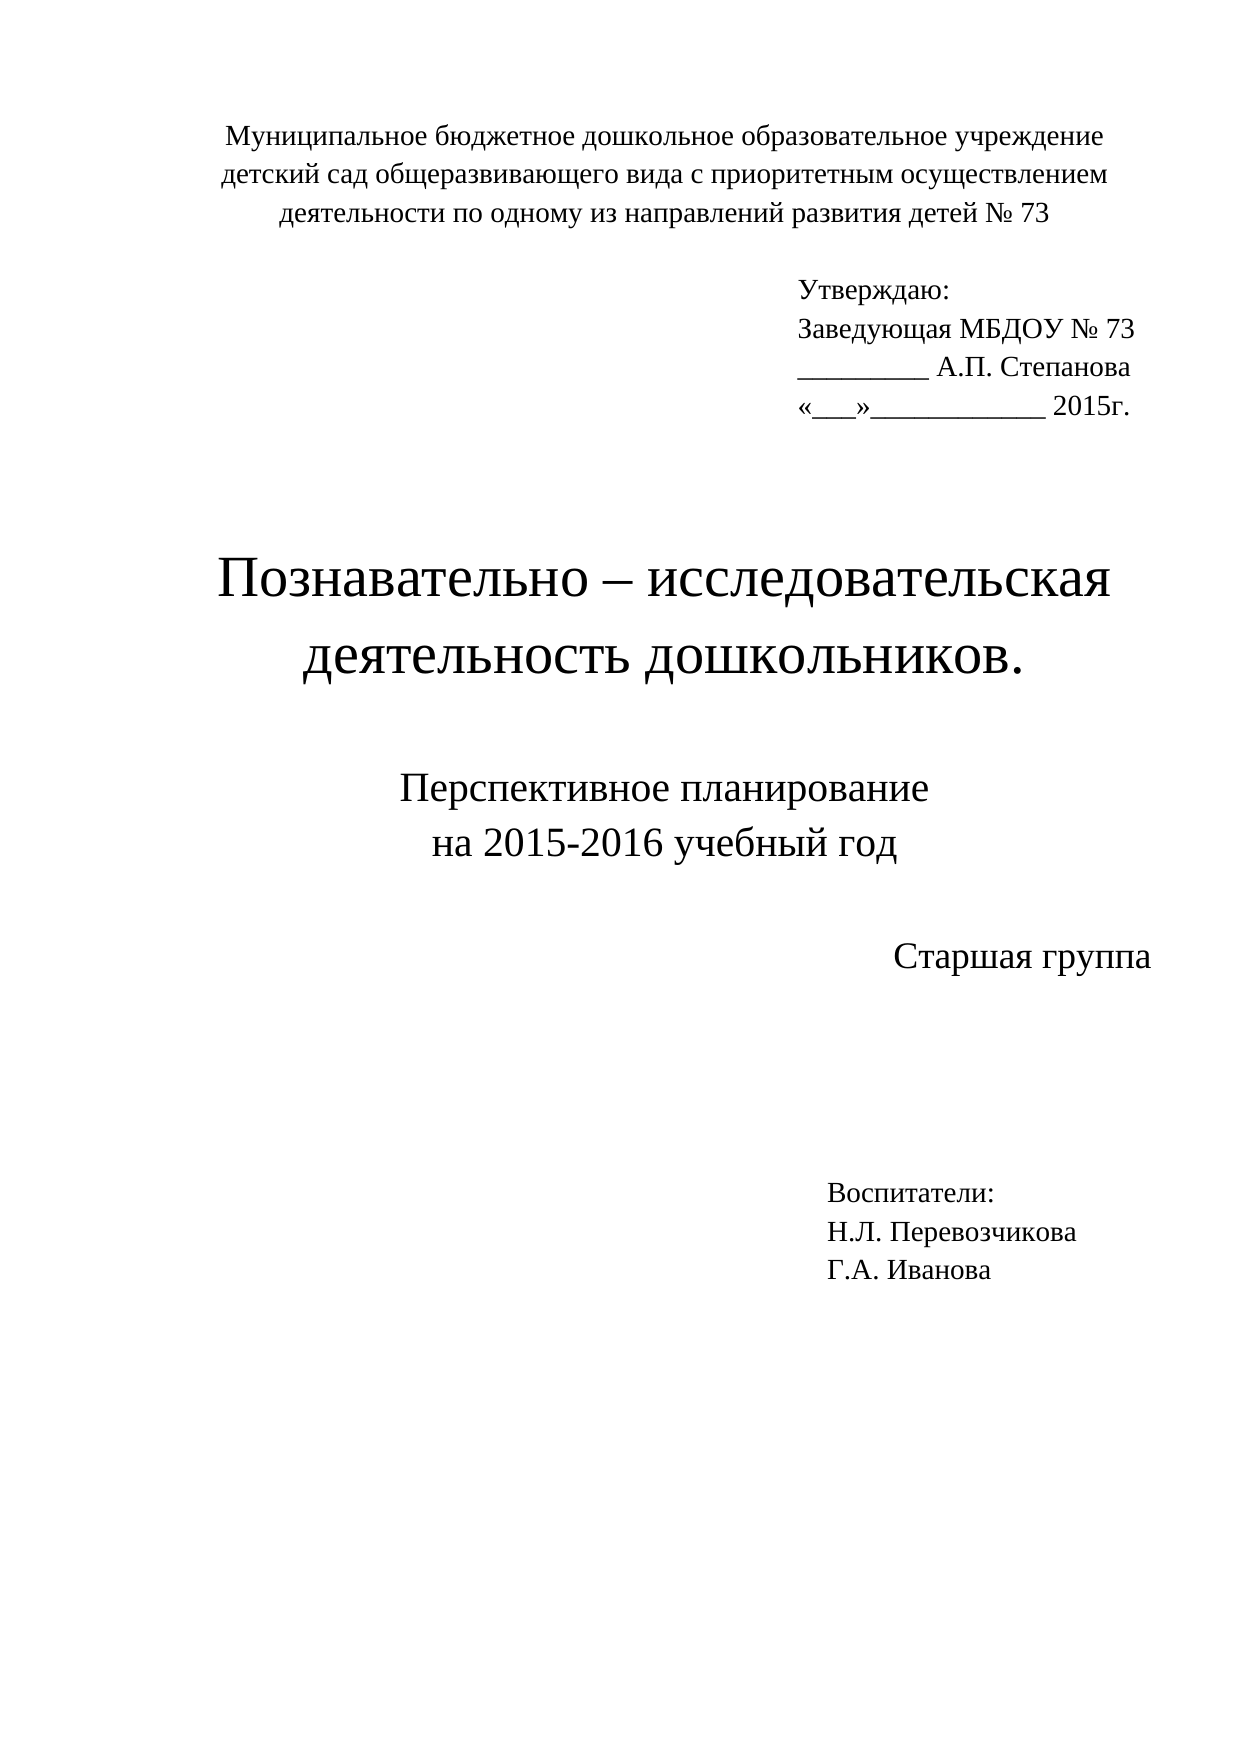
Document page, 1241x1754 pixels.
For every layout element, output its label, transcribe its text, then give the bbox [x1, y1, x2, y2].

text Познавательно – исследовательская деятельность дошкольников. [177, 542, 1152, 686]
text _________ А.П. Степанова [177, 349, 1152, 383]
text Перспективное планирование [177, 762, 1152, 810]
text Н.Л. Перевозчикова [177, 1214, 1152, 1247]
text Воспитатели: [177, 1175, 1152, 1209]
text Старшая группа [177, 933, 1152, 976]
text Г.А. Иванова [177, 1252, 1152, 1286]
text Муниципальное бюджетное дошкольное образовательное учреждение детский сад общеразвивающего вида с приоритетным осуществлением деятельности по одному из направлений развития детей № 73 [177, 118, 1152, 229]
text на 2015-2016 учебный год [177, 817, 1152, 865]
text «___»____________ 2015г. [177, 388, 1152, 421]
text Заведующая МБДОУ № 73 [177, 311, 1152, 344]
text Утверждаю: [177, 272, 1152, 306]
